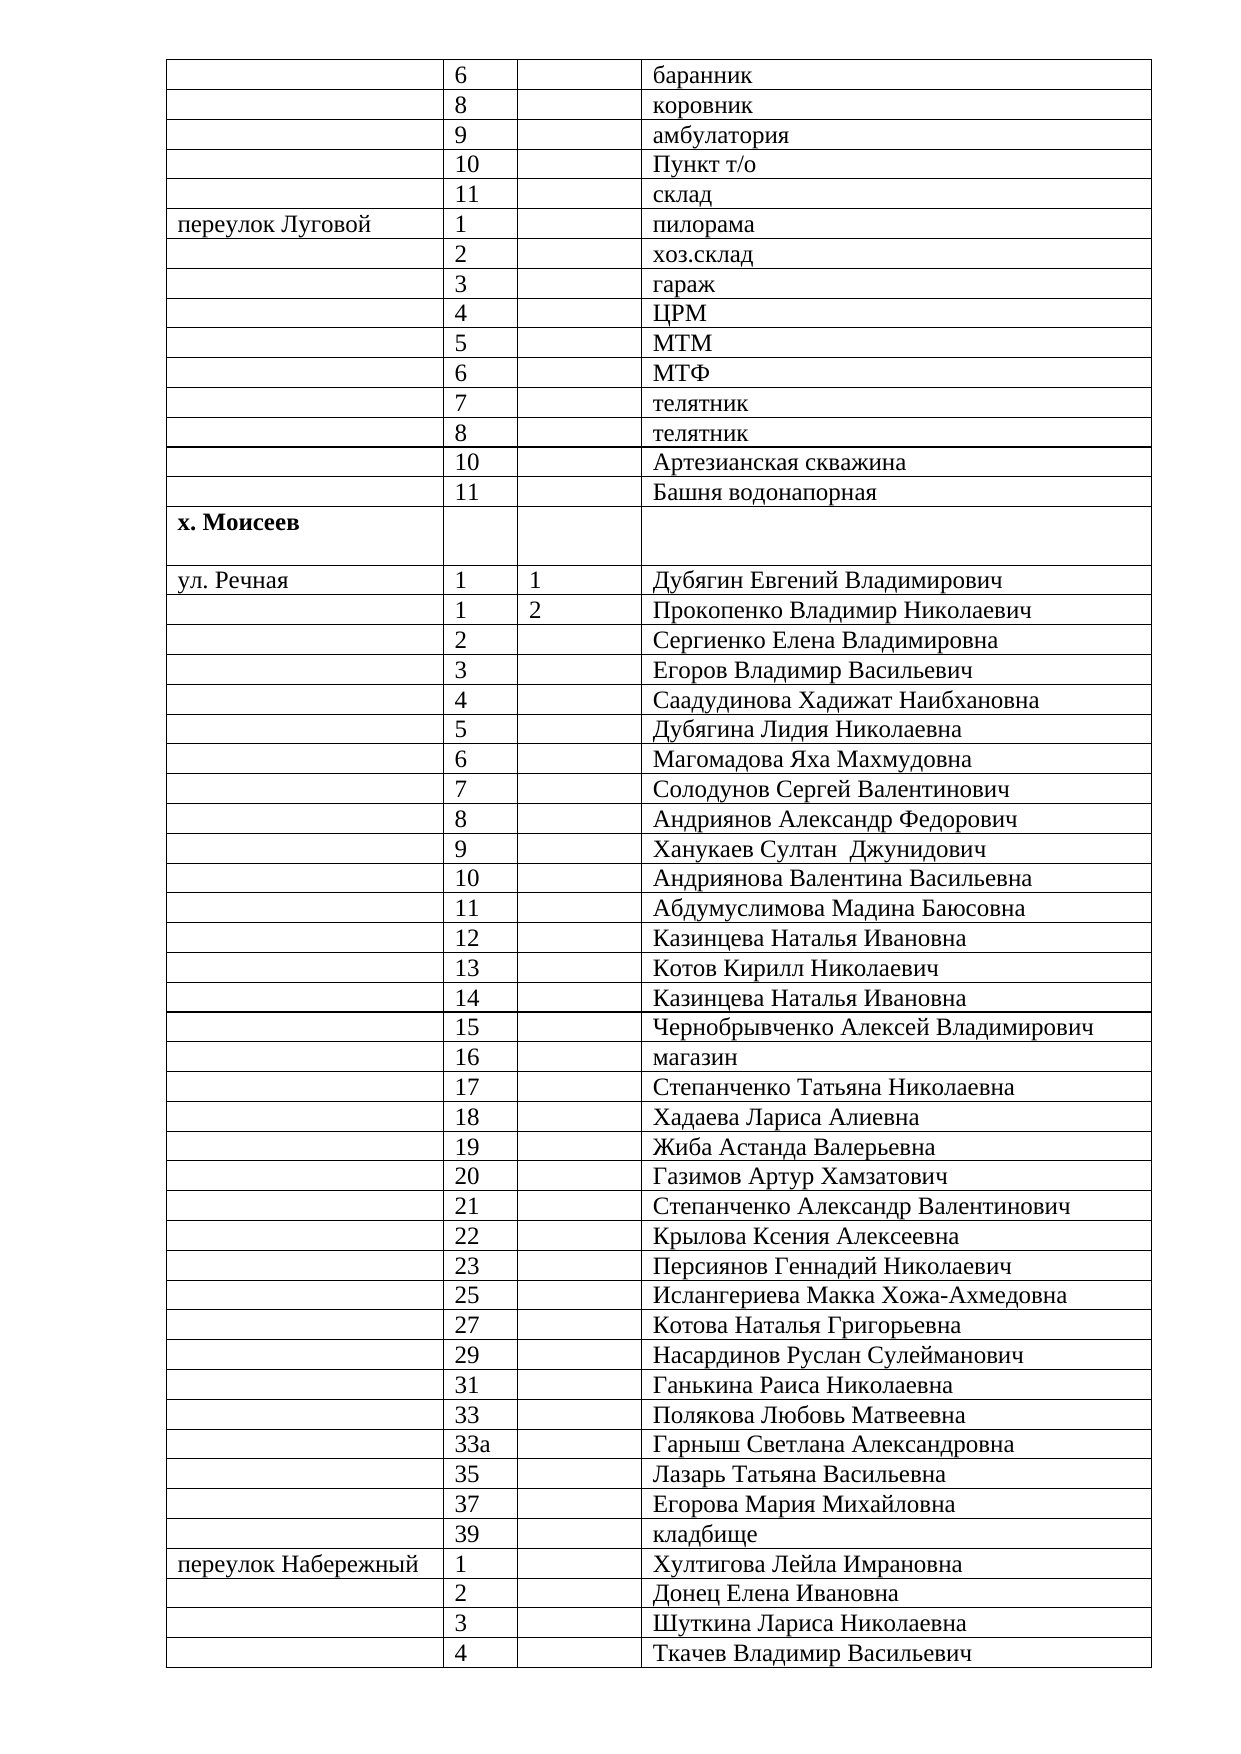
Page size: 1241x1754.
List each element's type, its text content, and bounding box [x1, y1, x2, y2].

table_cell Котова Наталья Григорьевна [642, 1310, 1151, 1339]
table_cell пилорама [642, 209, 1151, 238]
table_cell [518, 388, 641, 417]
table_cell Насардинов Руслан Сулейманович [642, 1340, 1151, 1369]
table_cell 1 [518, 566, 641, 594]
table_cell [518, 1072, 641, 1101]
table_cell [167, 358, 443, 387]
table_cell Чернобрывченко Алексей Владимирович [642, 1013, 1151, 1041]
table_cell 2 [444, 239, 517, 268]
table_cell Артезианская скважина [642, 448, 1151, 476]
table_cell [167, 774, 443, 803]
table_cell [167, 1132, 443, 1160]
table_cell гараж [642, 269, 1151, 297]
table_cell [518, 328, 641, 357]
table_cell 21 [444, 1191, 517, 1220]
table_cell [518, 299, 641, 327]
table_cell [167, 1340, 443, 1369]
table_cell [167, 1221, 443, 1250]
table_cell [167, 715, 443, 743]
table_cell 9 [444, 834, 517, 862]
table_cell баранник [642, 60, 1151, 89]
table_cell [167, 953, 443, 982]
table_cell [167, 893, 443, 922]
table_cell [518, 655, 641, 684]
table_cell [167, 655, 443, 684]
table_cell 33 [444, 1400, 517, 1428]
table_cell склад [642, 179, 1151, 208]
table_cell телятник [642, 418, 1151, 446]
table_cell МТФ [642, 358, 1151, 387]
table_cell [518, 685, 641, 713]
table_cell переулок Набережный [167, 1549, 443, 1577]
table_cell 3 [444, 655, 517, 684]
table_cell [167, 418, 443, 446]
table_cell [518, 209, 641, 238]
table_cell [518, 1519, 641, 1548]
table_cell [167, 239, 443, 268]
table_cell [518, 1370, 641, 1399]
table_cell [167, 1310, 443, 1339]
table_cell [518, 1430, 641, 1458]
table_cell 6 [444, 358, 517, 387]
table_cell 8 [444, 90, 517, 119]
table_cell [518, 269, 641, 297]
table_cell [167, 1459, 443, 1488]
table_cell [518, 1132, 641, 1160]
table_cell [518, 507, 641, 564]
table_cell [518, 834, 641, 862]
table_cell 25 [444, 1281, 517, 1309]
table_cell Егоров Владимир Васильевич [642, 655, 1151, 684]
table_cell [518, 953, 641, 982]
table_cell [167, 864, 443, 892]
table_cell [518, 1549, 641, 1577]
table_cell [518, 744, 641, 773]
table_cell Лазарь Татьяна Васильевна [642, 1459, 1151, 1488]
table_cell 1 [444, 566, 517, 594]
table_cell 7 [444, 388, 517, 417]
table_cell 16 [444, 1042, 517, 1071]
table_cell [167, 1191, 443, 1220]
table_cell хоз.склад [642, 239, 1151, 268]
table_cell [167, 179, 443, 208]
table_cell [518, 179, 641, 208]
table_cell [518, 864, 641, 892]
table_cell [518, 625, 641, 654]
table_cell Донец Елена Ивановна [642, 1579, 1151, 1607]
table_cell Сергиенко Елена Владимировна [642, 625, 1151, 654]
table_cell 11 [444, 893, 517, 922]
table_cell [167, 448, 443, 476]
table_cell Хадаева Лариса Алиевна [642, 1102, 1151, 1131]
table_cell [518, 150, 641, 178]
table_cell 35 [444, 1459, 517, 1488]
table_cell 3 [444, 1608, 517, 1637]
table_cell [167, 1638, 443, 1667]
table_cell [518, 923, 641, 952]
table_cell Котов Кирилл Николаевич [642, 953, 1151, 982]
table_cell Саадудинова Хадижат Наибхановна [642, 685, 1151, 713]
table_cell Дубягина Лидия Николаевна [642, 715, 1151, 743]
table_cell 10 [444, 448, 517, 476]
table_cell 11 [444, 477, 517, 506]
table_cell [518, 1459, 641, 1488]
table_cell [167, 1042, 443, 1071]
table_cell [167, 595, 443, 624]
table_cell [167, 804, 443, 833]
table_cell Ганькина Раиса Николаевна [642, 1370, 1151, 1399]
table_cell 37 [444, 1489, 517, 1518]
table_cell [518, 1221, 641, 1250]
table_cell Хултигова Лейла Имрановна [642, 1549, 1151, 1577]
table_cell 4 [444, 1638, 517, 1667]
table_cell [167, 1400, 443, 1428]
table_cell [167, 328, 443, 357]
table_cell 11 [444, 179, 517, 208]
table_cell [518, 1042, 641, 1071]
table_cell 29 [444, 1340, 517, 1369]
table_cell переулок Луговой [167, 209, 443, 238]
table_cell [167, 269, 443, 297]
table_cell [518, 1340, 641, 1369]
table_cell [167, 1251, 443, 1279]
table_cell Прокопенко Владимир Николаевич [642, 595, 1151, 624]
table_cell [167, 60, 443, 89]
table_cell [167, 1161, 443, 1190]
table_cell Андриянова Валентина Васильевна [642, 864, 1151, 892]
table_cell 5 [444, 328, 517, 357]
table_cell 27 [444, 1310, 517, 1339]
table_cell [167, 923, 443, 952]
table_cell 8 [444, 804, 517, 833]
table_cell [518, 774, 641, 803]
table_cell [167, 1370, 443, 1399]
table_cell [167, 1519, 443, 1548]
table_cell [518, 1579, 641, 1607]
table_cell [518, 60, 641, 89]
table_cell 1 [444, 209, 517, 238]
table_cell Персиянов Геннадий Николаевич [642, 1251, 1151, 1279]
table_cell 10 [444, 864, 517, 892]
table_cell кладбище [642, 1519, 1151, 1548]
table_cell 3 [444, 269, 517, 297]
table_cell 15 [444, 1013, 517, 1041]
table_cell 19 [444, 1132, 517, 1160]
table_cell 22 [444, 1221, 517, 1250]
table_cell Степанченко Татьяна Николаевна [642, 1072, 1151, 1101]
table_cell [167, 1102, 443, 1131]
table_cell Газимов Артур Хамзатович [642, 1161, 1151, 1190]
table_cell 23 [444, 1251, 517, 1279]
table_cell [518, 1400, 641, 1428]
table_cell [167, 1489, 443, 1518]
table_cell [518, 1161, 641, 1190]
table_cell 8 [444, 418, 517, 446]
table_cell Казинцева Наталья Ивановна [642, 923, 1151, 952]
table_cell 6 [444, 60, 517, 89]
table_cell Егорова Мария Михайловна [642, 1489, 1151, 1518]
table_cell 31 [444, 1370, 517, 1399]
table_cell Степанченко Александр Валентинович [642, 1191, 1151, 1220]
table_cell [642, 507, 1151, 564]
table_cell [167, 1072, 443, 1101]
table_cell МТМ [642, 328, 1151, 357]
table_cell [518, 1281, 641, 1309]
table_cell [518, 1608, 641, 1637]
table_cell 2 [444, 625, 517, 654]
table_cell Полякова Любовь Матвеевна [642, 1400, 1151, 1428]
table_cell [167, 834, 443, 862]
table_cell 4 [444, 299, 517, 327]
table_cell 2 [518, 595, 641, 624]
table_cell Дубягин Евгений Владимирович [642, 566, 1151, 594]
table_cell [167, 150, 443, 178]
table_cell [518, 1013, 641, 1041]
table_cell [167, 744, 443, 773]
table_cell Шуткина Лариса Николаевна [642, 1608, 1151, 1637]
table_cell [518, 1251, 641, 1279]
table_cell [518, 1489, 641, 1518]
table_cell [444, 507, 517, 564]
table_cell 14 [444, 983, 517, 1011]
table_cell [518, 1310, 641, 1339]
table_cell Ислангериева Макка Хожа-Ахмедовна [642, 1281, 1151, 1309]
table_cell [167, 983, 443, 1011]
table_cell 1 [444, 1549, 517, 1577]
table_cell [518, 1102, 641, 1131]
table_cell 33а [444, 1430, 517, 1458]
table_cell [167, 625, 443, 654]
table_cell 18 [444, 1102, 517, 1131]
table_cell амбулатория [642, 120, 1151, 148]
table_cell 13 [444, 953, 517, 982]
table_cell Ханукаев Султан Джунидович [642, 834, 1151, 862]
table_cell [518, 804, 641, 833]
table_cell [167, 1579, 443, 1607]
table_cell [167, 1281, 443, 1309]
table_cell магазин [642, 1042, 1151, 1071]
table_cell Ткачев Владимир Васильевич [642, 1638, 1151, 1667]
table_cell 9 [444, 120, 517, 148]
table_cell 5 [444, 715, 517, 743]
table_cell 4 [444, 685, 517, 713]
table_cell Казинцева Наталья Ивановна [642, 983, 1151, 1011]
table_cell Пункт т/о [642, 150, 1151, 178]
table_cell 7 [444, 774, 517, 803]
table_cell [518, 715, 641, 743]
table_cell [518, 358, 641, 387]
table_cell [518, 893, 641, 922]
table_cell 2 [444, 1579, 517, 1607]
table_cell [518, 477, 641, 506]
table_cell [167, 120, 443, 148]
table_cell Абдумуслимова Мадина Баюсовна [642, 893, 1151, 922]
table_cell [167, 1430, 443, 1458]
table_cell х. Моисеев [167, 507, 443, 564]
table_cell [167, 685, 443, 713]
table_cell [518, 120, 641, 148]
table_cell [167, 1013, 443, 1041]
table_cell [518, 448, 641, 476]
table_cell 12 [444, 923, 517, 952]
table_cell [518, 1638, 641, 1667]
table_cell [167, 299, 443, 327]
table_cell [518, 418, 641, 446]
table_cell [167, 1608, 443, 1637]
table_cell Андриянов Александр Федорович [642, 804, 1151, 833]
table_cell ЦРМ [642, 299, 1151, 327]
table_cell Крылова Ксения Алексеевна [642, 1221, 1151, 1250]
table_cell 39 [444, 1519, 517, 1548]
table_cell Жиба Астанда Валерьевна [642, 1132, 1151, 1160]
table_cell [518, 1191, 641, 1220]
table_cell [518, 90, 641, 119]
table_cell [518, 983, 641, 1011]
table_cell [167, 388, 443, 417]
table_cell Магомадова Яха Махмудовна [642, 744, 1151, 773]
table_cell Башня водонапорная [642, 477, 1151, 506]
table_cell 10 [444, 150, 517, 178]
table_cell коровник [642, 90, 1151, 119]
table_cell телятник [642, 388, 1151, 417]
table_cell 6 [444, 744, 517, 773]
table_cell Гарныш Светлана Александровна [642, 1430, 1151, 1458]
table_cell [167, 477, 443, 506]
table_cell 20 [444, 1161, 517, 1190]
table_cell [518, 239, 641, 268]
table_cell ул. Речная [167, 566, 443, 594]
table_cell 1 [444, 595, 517, 624]
table_cell Солодунов Сергей Валентинович [642, 774, 1151, 803]
table_cell 17 [444, 1072, 517, 1101]
table_cell [167, 90, 443, 119]
